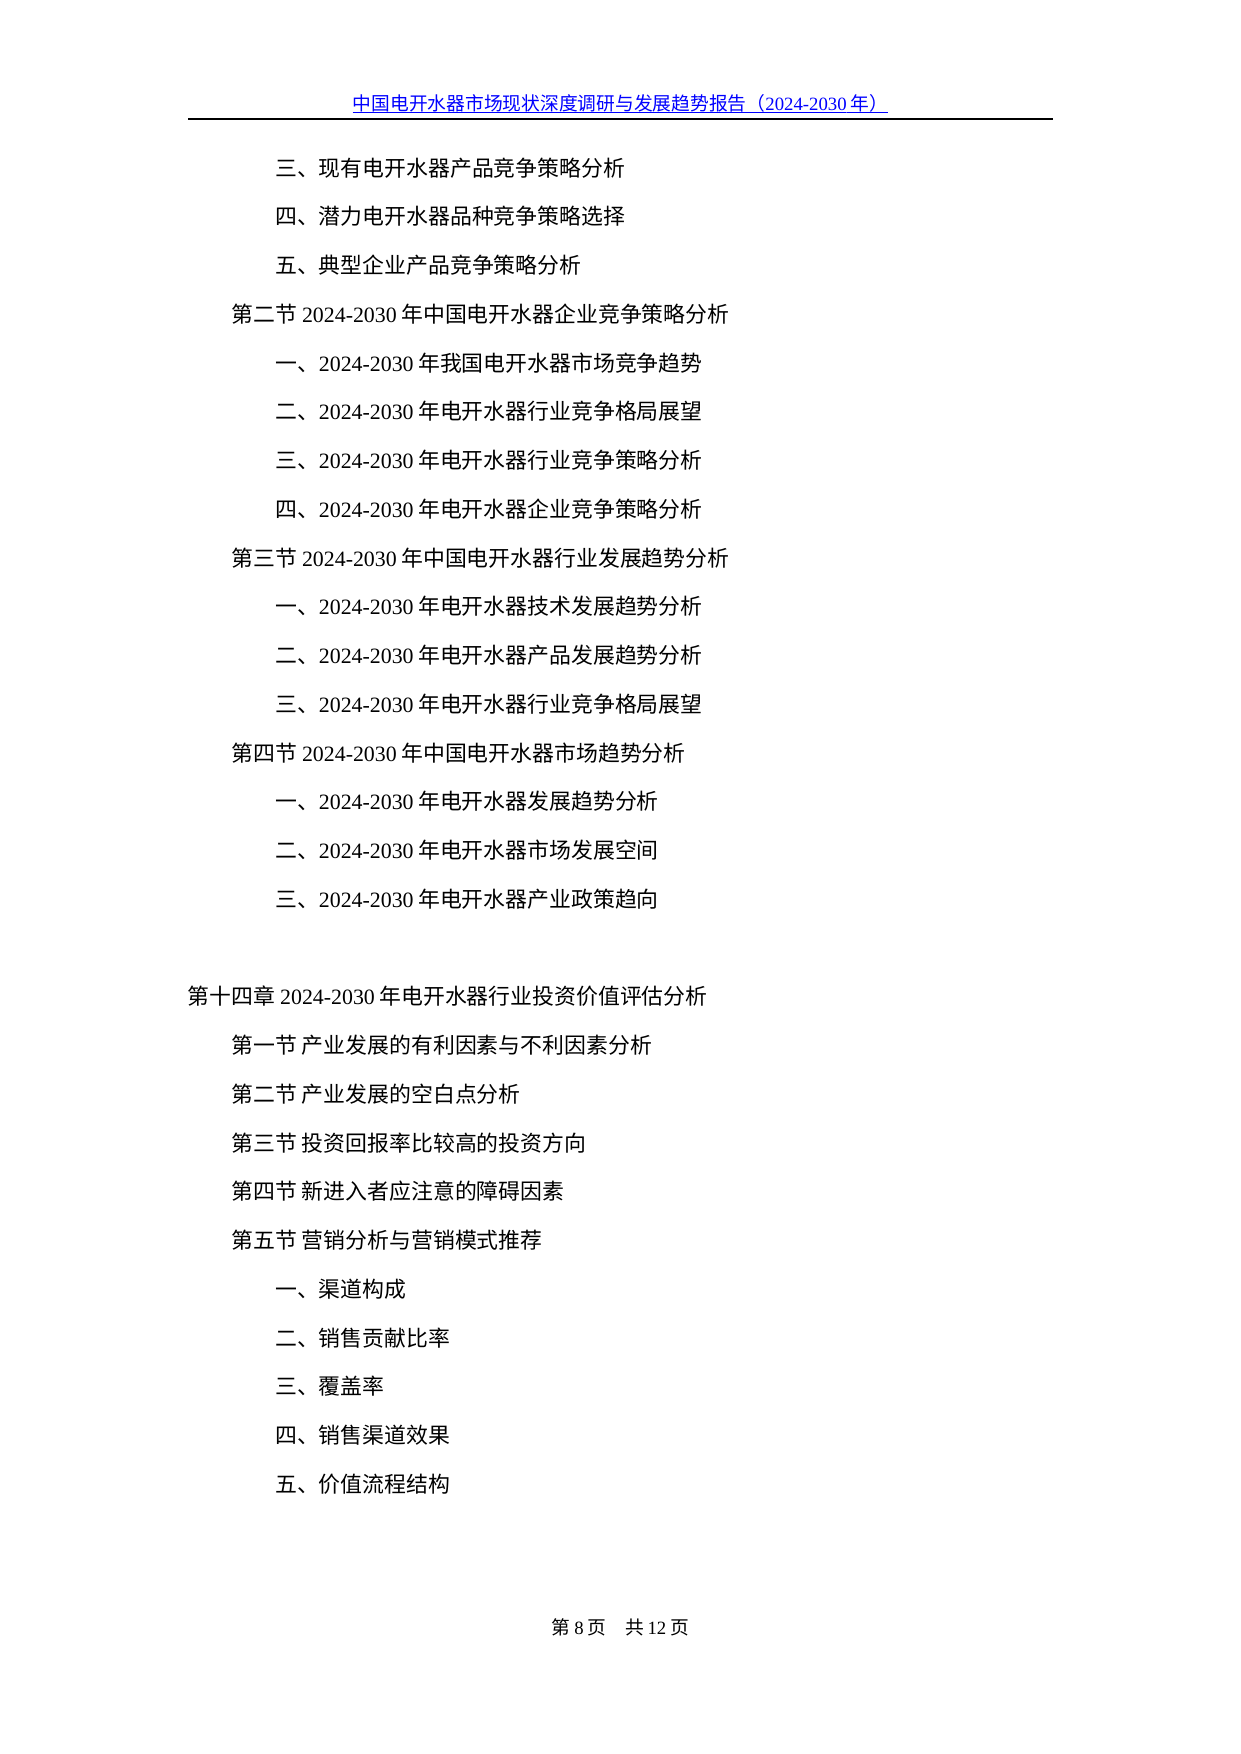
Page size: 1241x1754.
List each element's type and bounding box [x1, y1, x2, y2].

text [187, 150, 1053, 1499]
